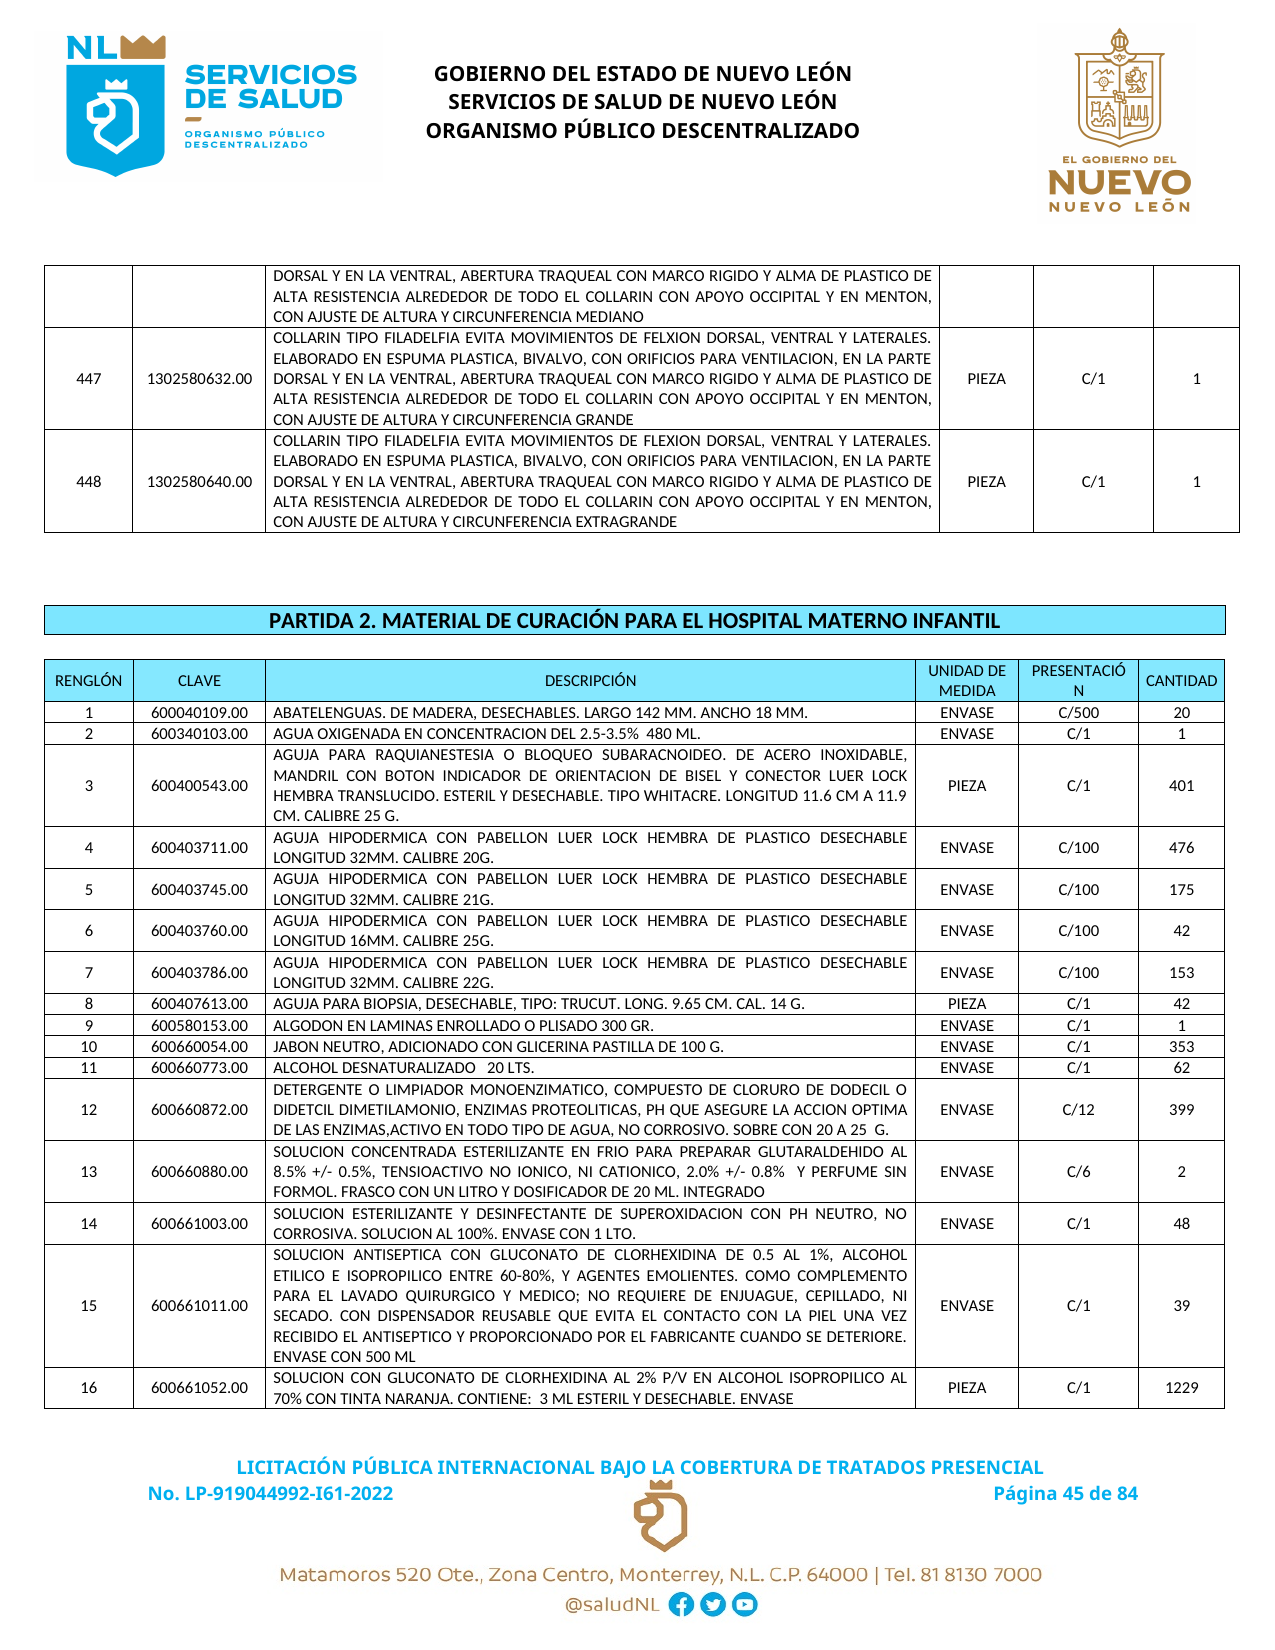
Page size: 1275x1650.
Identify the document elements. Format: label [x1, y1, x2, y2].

picture [1037, 23, 1197, 224]
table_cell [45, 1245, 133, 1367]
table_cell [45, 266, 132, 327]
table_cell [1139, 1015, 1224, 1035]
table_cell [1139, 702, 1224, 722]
picture [696, 1464, 702, 1471]
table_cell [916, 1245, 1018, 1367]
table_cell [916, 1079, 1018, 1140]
picture [241, 1462, 249, 1471]
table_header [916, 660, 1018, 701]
picture [777, 1462, 783, 1471]
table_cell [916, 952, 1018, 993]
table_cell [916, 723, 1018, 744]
picture [1030, 1462, 1034, 1472]
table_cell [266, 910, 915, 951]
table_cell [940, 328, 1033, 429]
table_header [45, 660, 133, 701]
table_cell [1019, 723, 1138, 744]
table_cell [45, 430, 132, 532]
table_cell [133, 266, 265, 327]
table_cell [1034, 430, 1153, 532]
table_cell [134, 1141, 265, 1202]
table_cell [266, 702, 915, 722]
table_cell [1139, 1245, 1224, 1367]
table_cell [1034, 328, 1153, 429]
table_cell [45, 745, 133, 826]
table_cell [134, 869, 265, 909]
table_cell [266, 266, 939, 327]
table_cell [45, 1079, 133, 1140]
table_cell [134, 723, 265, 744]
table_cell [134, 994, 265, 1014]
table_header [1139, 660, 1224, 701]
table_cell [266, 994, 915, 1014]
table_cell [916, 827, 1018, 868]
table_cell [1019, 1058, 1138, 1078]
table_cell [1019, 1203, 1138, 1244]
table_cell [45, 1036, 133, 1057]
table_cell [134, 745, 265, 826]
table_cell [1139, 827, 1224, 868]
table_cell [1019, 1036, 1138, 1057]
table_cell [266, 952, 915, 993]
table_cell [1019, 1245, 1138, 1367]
picture [636, 1464, 642, 1471]
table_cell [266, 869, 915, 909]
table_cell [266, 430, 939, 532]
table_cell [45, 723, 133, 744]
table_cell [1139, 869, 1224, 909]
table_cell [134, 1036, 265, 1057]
picture [581, 1462, 585, 1472]
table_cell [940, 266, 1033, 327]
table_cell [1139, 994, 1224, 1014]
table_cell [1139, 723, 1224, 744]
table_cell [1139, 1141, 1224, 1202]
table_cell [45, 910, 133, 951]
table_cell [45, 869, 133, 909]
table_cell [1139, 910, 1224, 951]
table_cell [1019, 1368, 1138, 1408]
picture [622, 1462, 627, 1473]
picture [847, 1462, 853, 1472]
picture [611, 1462, 616, 1471]
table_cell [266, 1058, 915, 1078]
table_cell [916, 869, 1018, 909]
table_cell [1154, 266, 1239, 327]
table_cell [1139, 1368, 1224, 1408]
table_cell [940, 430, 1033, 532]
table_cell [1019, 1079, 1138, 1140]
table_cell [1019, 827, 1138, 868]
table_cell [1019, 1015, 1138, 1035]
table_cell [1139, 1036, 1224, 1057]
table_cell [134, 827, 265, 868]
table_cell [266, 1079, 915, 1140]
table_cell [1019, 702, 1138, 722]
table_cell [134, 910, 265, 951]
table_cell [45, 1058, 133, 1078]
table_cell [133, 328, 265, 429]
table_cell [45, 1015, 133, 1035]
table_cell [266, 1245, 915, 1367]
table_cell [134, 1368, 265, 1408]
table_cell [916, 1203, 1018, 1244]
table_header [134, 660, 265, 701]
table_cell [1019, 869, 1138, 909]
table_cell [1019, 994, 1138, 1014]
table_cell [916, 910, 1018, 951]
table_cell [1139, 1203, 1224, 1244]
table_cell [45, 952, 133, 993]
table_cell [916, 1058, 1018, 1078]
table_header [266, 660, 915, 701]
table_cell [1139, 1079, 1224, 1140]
picture [883, 1462, 887, 1472]
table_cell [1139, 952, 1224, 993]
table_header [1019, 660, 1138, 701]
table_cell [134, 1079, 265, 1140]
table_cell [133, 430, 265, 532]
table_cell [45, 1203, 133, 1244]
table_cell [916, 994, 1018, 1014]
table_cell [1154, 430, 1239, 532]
picture [302, 1463, 311, 1471]
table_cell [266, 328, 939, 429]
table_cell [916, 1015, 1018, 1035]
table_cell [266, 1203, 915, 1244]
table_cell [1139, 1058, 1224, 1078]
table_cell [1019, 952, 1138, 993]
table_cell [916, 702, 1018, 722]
picture [259, 1463, 268, 1471]
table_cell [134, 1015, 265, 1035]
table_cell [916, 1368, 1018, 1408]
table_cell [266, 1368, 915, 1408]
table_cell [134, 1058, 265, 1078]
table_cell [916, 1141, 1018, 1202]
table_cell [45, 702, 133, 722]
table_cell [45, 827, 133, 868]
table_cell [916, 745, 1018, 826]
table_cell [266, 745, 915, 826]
picture [1019, 1462, 1024, 1471]
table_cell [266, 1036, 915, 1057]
picture [33, 31, 383, 182]
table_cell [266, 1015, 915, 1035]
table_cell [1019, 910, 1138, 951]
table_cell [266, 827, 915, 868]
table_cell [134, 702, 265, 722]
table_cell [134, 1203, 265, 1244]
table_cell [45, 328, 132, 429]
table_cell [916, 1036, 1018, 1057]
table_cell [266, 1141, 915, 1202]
picture [395, 1462, 402, 1471]
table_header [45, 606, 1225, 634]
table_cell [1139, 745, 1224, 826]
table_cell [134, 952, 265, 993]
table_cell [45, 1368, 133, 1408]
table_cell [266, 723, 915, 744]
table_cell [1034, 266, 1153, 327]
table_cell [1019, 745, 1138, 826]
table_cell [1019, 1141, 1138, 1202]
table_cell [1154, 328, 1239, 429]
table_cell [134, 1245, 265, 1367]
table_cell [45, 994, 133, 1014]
picture [657, 1462, 665, 1471]
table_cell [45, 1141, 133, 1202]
picture [19, 1462, 1275, 1632]
picture [413, 1462, 423, 1472]
